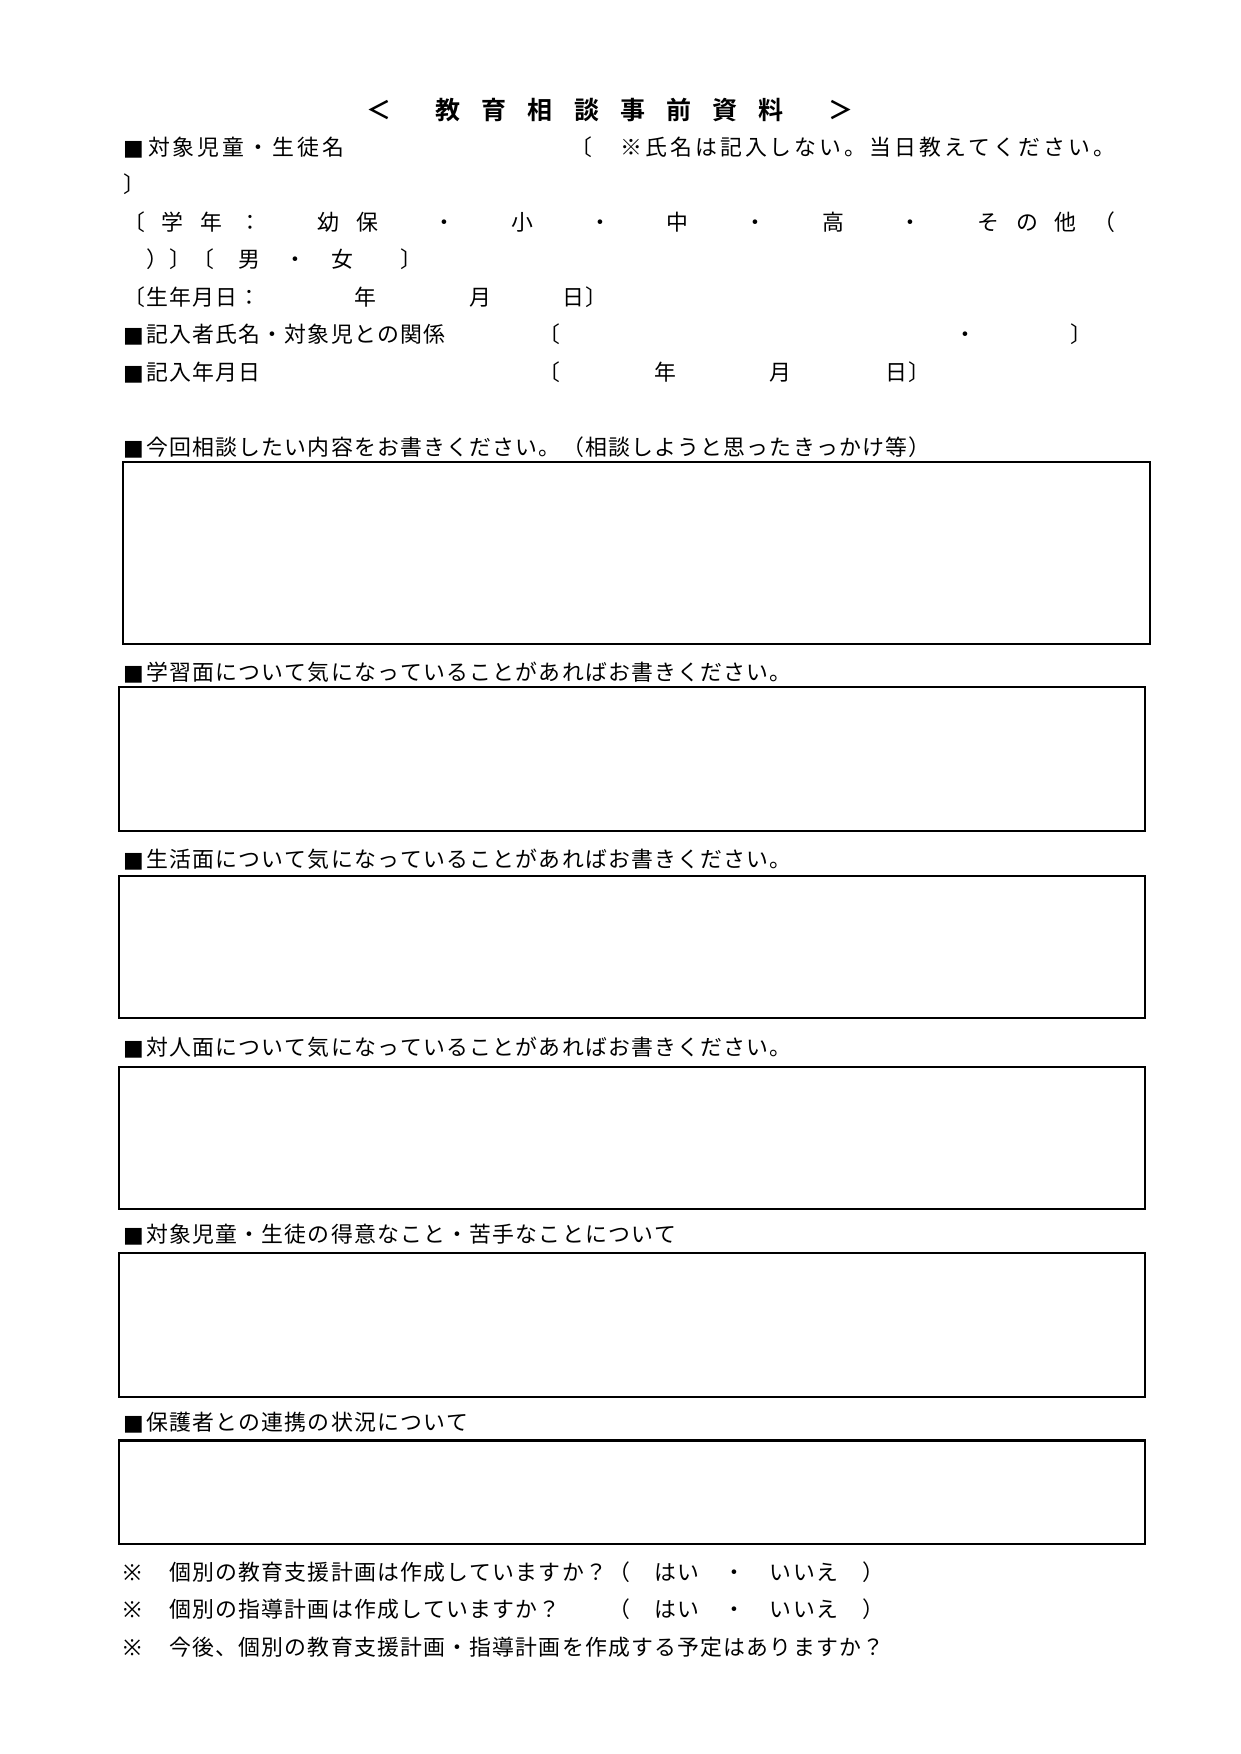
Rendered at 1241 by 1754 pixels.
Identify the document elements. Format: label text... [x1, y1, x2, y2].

text ■記入者氏名・対象児との関係 〔 ・ 〕 [123, 314, 1117, 352]
text ※ 個別の教育支援計画は作成していますか？（ はい ・ いいえ ） [123, 1552, 1117, 1589]
text ■保護者との連携の状況について [123, 1402, 1117, 1439]
text ※ 個別の指導計画は作成していますか？ （ はい ・ いいえ ） [123, 1589, 1117, 1627]
text 〔生年月日： 年 月 日〕 [123, 277, 1117, 314]
text ■今回相談したい内容をお書きください。（相談しようと思ったきっかけ等） [123, 427, 1117, 461]
text ■対象児童・生徒名 〔 ※氏名は記入しない。当日教えてください。 〕 [123, 127, 1117, 202]
text ■記入年月日 〔 年 月 日〕 [123, 352, 1117, 389]
text ※ 今後、個別の教育支援計画・指導計画を作成する予定はありますか？ [123, 1627, 1117, 1664]
text ■学習面について気になっていることがあればお書きください。 [123, 652, 1117, 686]
text ＜ 教育相談事前資料 ＞ [123, 89, 1117, 127]
text ■対象児童・生徒の得意なこと・苦手なことについて [123, 1214, 1117, 1252]
text ■生活面について気になっていることがあればお書きください。 [123, 839, 1117, 875]
text ■対人面について気になっていることがあればお書きください。 [123, 1027, 1117, 1064]
text 〔学年： 幼保 ・ 小 ・ 中 ・ 高 ・ その他（ ）〕〔 男 ・ 女 〕 [123, 202, 1117, 277]
